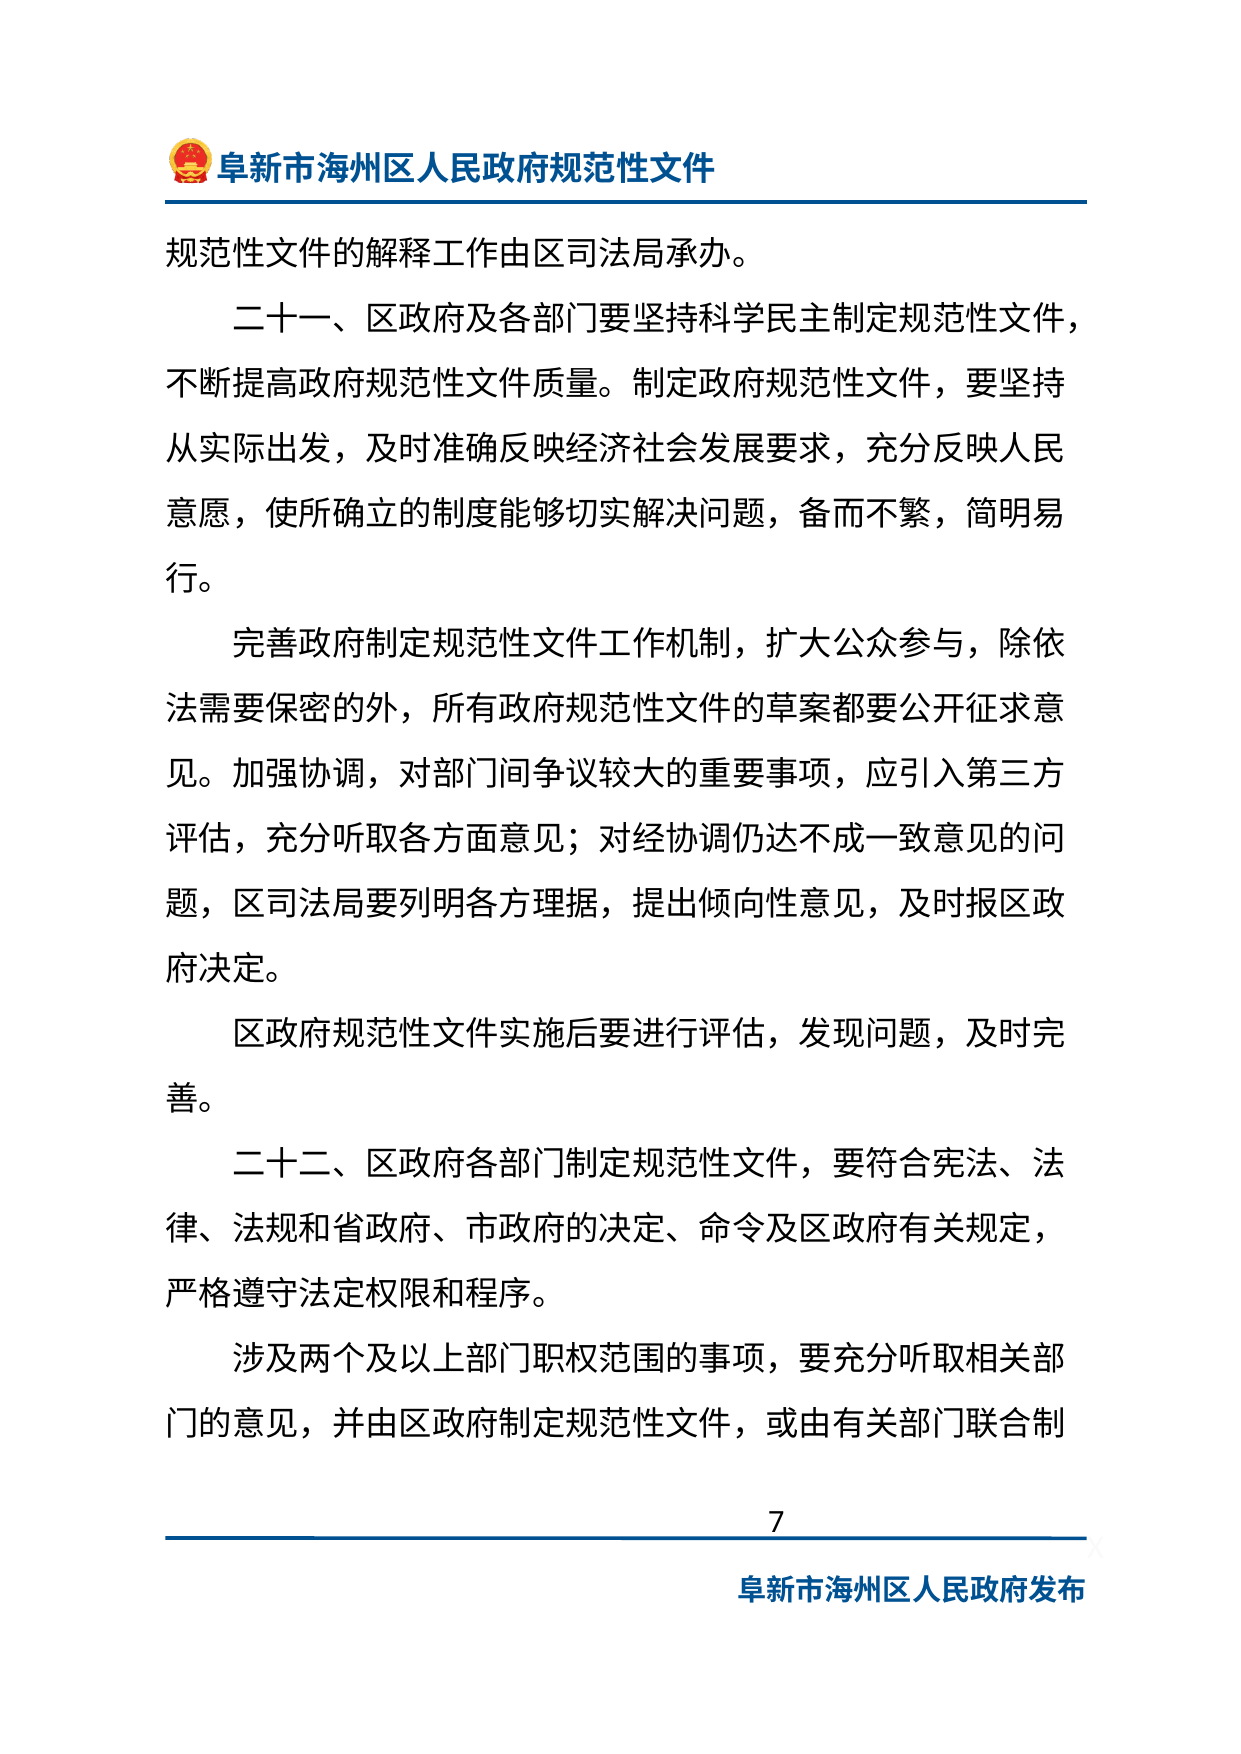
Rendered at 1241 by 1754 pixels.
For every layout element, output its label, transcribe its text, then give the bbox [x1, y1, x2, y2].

picture [165, 136, 216, 187]
text 提请区政府讨论的规范性文件由区司法局审查或组织起草，规范性文件的解释工作由区司法局承办。 [165, 219, 1087, 284]
text 涉及两个及以上部门职权范围的事项，要充分听取相关部门的意见，并由区政府制定规范性文件，或由有关部门联合制定规范性文件。其中，涉及公众权益、社会关注度高的事项等，应当事先请示区政府；部门联合制定的重要规范性文件发布前须经区政府批准。 [165, 1324, 1087, 1454]
text 区政府规范性文件实施后要进行评估，发现问题，及时完善。 [165, 999, 1087, 1129]
text 二十一、区政府及各部门要坚持科学民主制定规范性文件，不断提高政府规范性文件质量。制定政府规范性文件，要坚持从实际出发，及时准确反映经济社会发展要求，充分反映人民意愿，使所确立的制度能够切实解决问题，备而不繁，简明易行。 [165, 284, 1087, 609]
text 二十二、区政府各部门制定规范性文件，要符合宪法、法律、法规和省政府、市政府的决定、命令及区政府有关规定，严格遵守法定权限和程序。 [165, 1129, 1087, 1324]
text 完善政府制定规范性文件工作机制，扩大公众参与，除依法需要保密的外，所有政府规范性文件的草案都要公开征求意见。加强协调，对部门间争议较大的重要事项，应引入第三方评估，充分听取各方面意见；对经协调仍达不成一致意见的问题，区司法局要列明各方理据，提出倾向性意见，及时报区政府决定。 [165, 609, 1087, 999]
